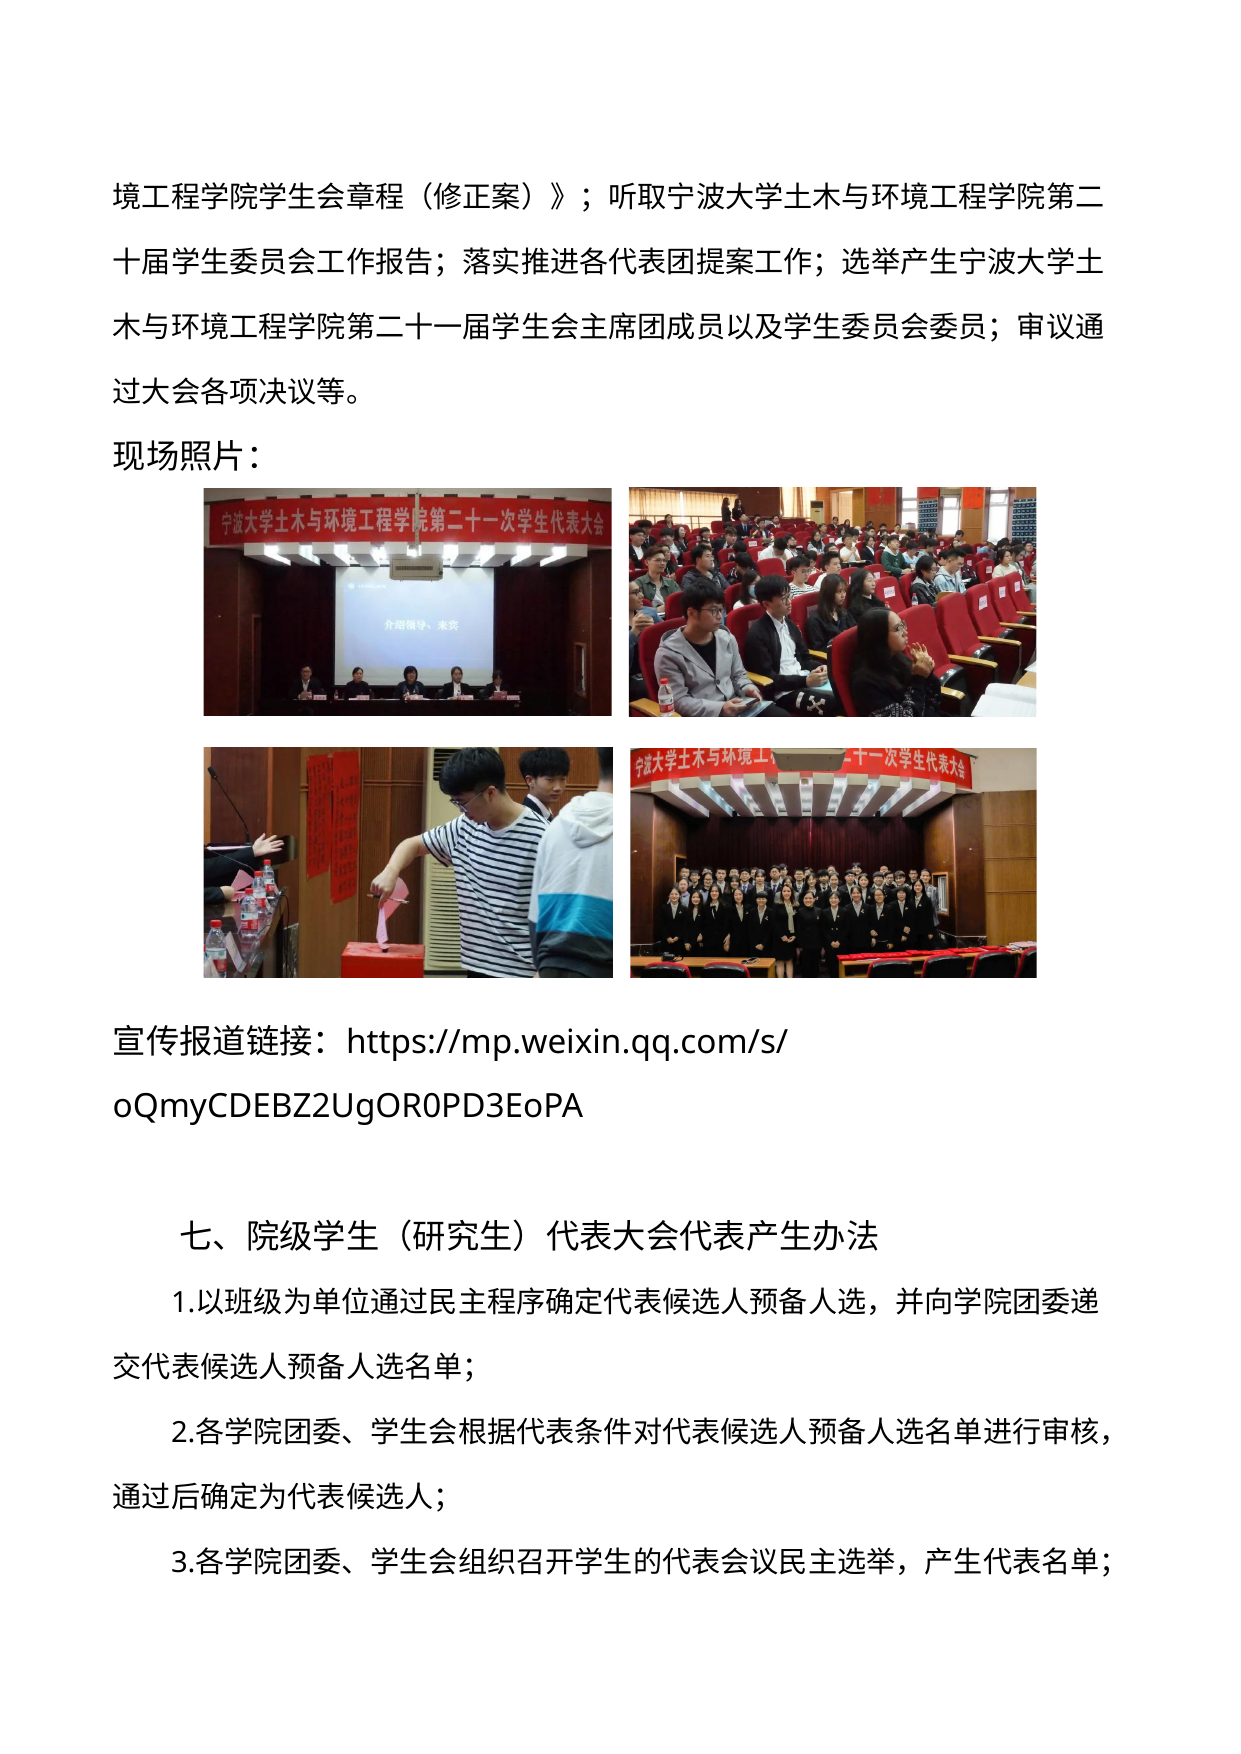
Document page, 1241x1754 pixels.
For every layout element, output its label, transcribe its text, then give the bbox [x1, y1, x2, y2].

picture [595, 911, 601, 918]
text 3.各学院团委、学生会组织召开学生的代表会议民主选举，产生代表名单； [112, 1527, 1128, 1592]
picture [203, 747, 613, 978]
text 1.以班级为单位通过民主程序确定代表候选人预备人选，并向学院团委递交代表候选人预备人选名单； [112, 1267, 1128, 1397]
picture [203, 488, 612, 716]
text 宣传报道链接：https://mp.weixin.qq.com/s/oQmyCDEBZ2UgOR0PD3EoPA [112, 1007, 1128, 1137]
picture [630, 748, 1037, 978]
text 七、院级学生（研究生）代表大会代表产生办法 [112, 1202, 1128, 1267]
picture [628, 487, 1037, 717]
text 现场照片： [112, 422, 1128, 487]
text 2.各学院团委、学生会根据代表条件对代表候选人预备人选名单进行审核，通过后确定为代表候选人； [112, 1397, 1128, 1527]
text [112, 162, 1128, 422]
